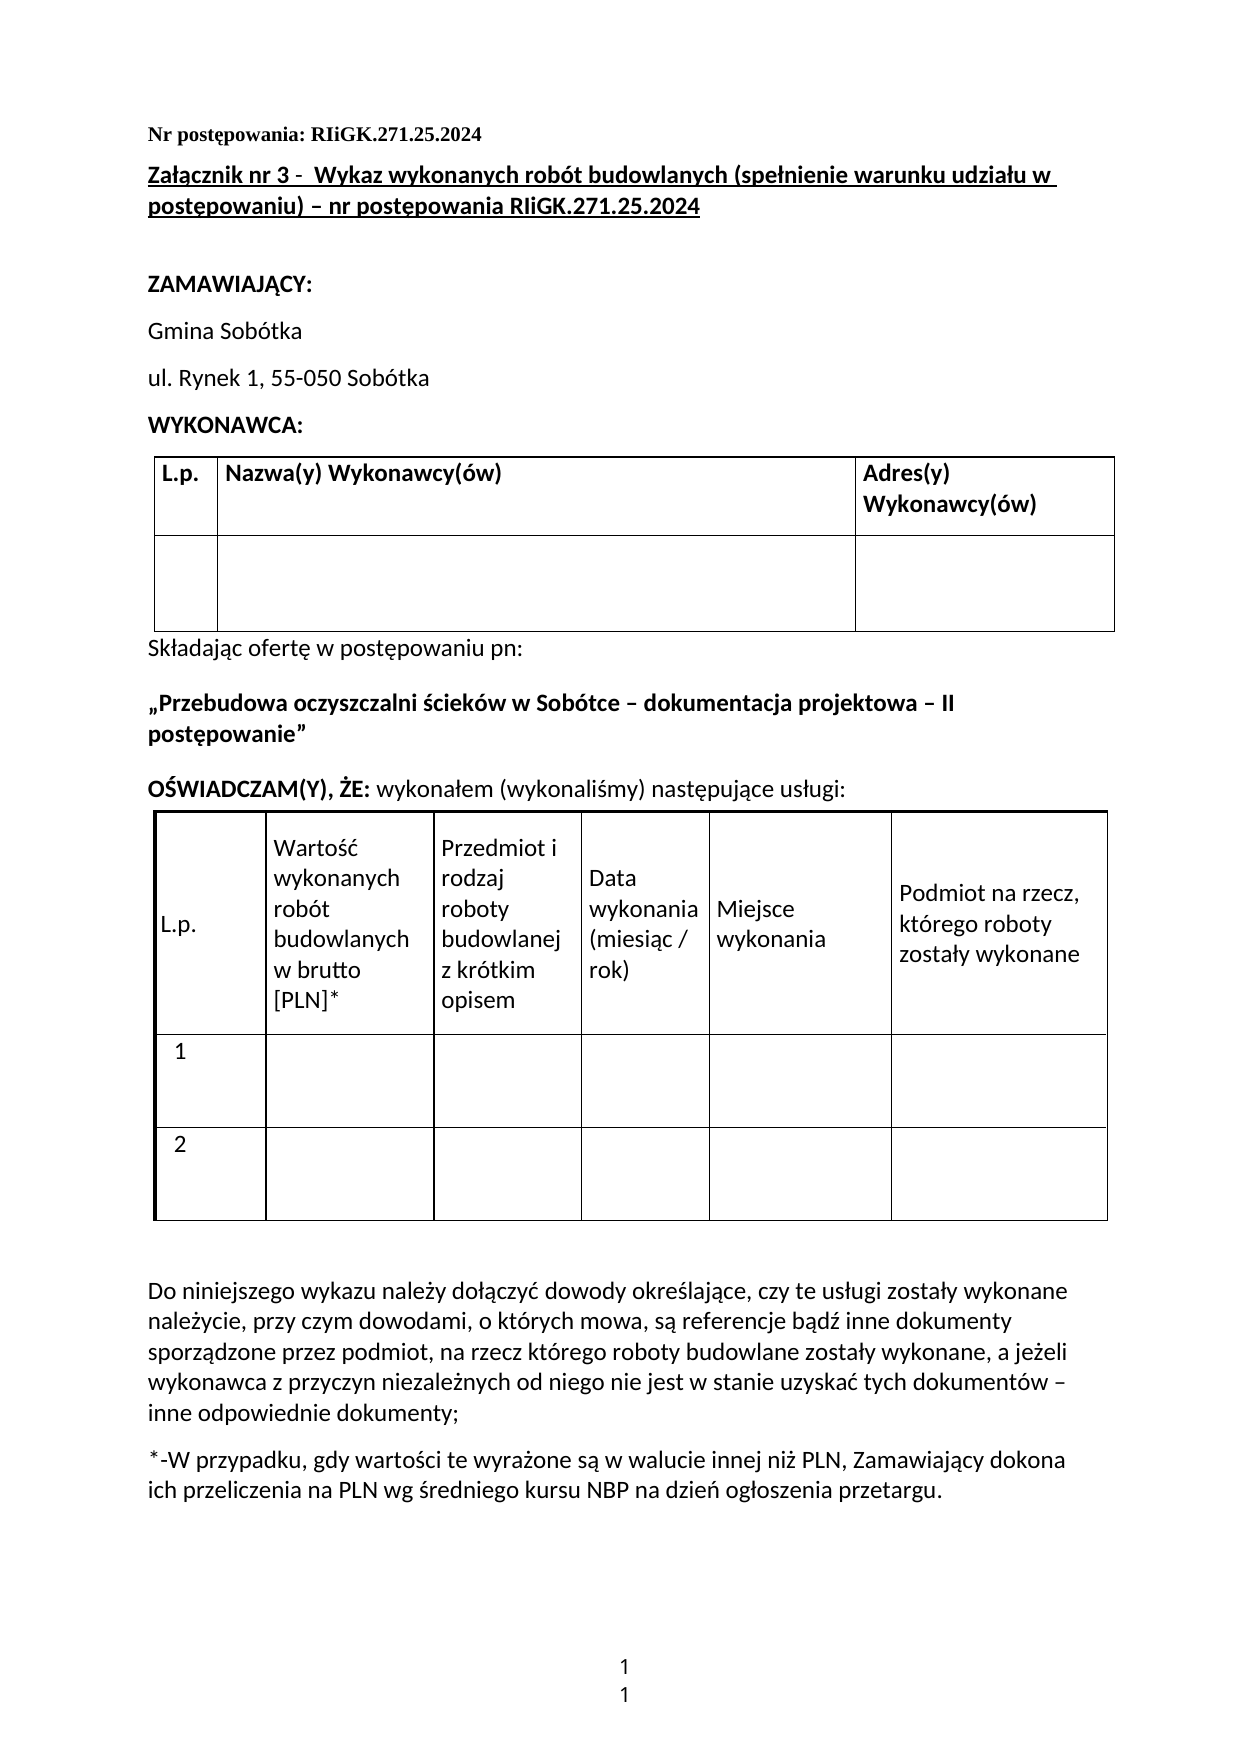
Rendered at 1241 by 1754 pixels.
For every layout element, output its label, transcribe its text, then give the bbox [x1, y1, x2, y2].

table_cell [267, 1035, 433, 1127]
text ZAMAWIAJĄCY: [148, 268, 1092, 298]
table_header Podmiot na rzecz, którego roboty zostały wykonane [892, 813, 1107, 1033]
table_cell [267, 1128, 433, 1220]
table_cell [710, 1035, 891, 1127]
text ul. Rynek 1, 55-050 Sobótka [148, 362, 1092, 393]
table_header L.p. [157, 813, 265, 1033]
table_cell 2 [157, 1128, 265, 1220]
table_cell [218, 536, 855, 631]
table_header Adres(y) Wykonawcy(ów) [856, 458, 1114, 535]
text Składając ofertę w postępowaniu pn: [148, 632, 1092, 662]
table_cell [435, 1035, 581, 1127]
table_cell [892, 1034, 1107, 1127]
table_header Nazwa(y) Wykonawcy(ów) [218, 458, 855, 535]
table_cell [155, 536, 217, 631]
table_header Data wykonania (miesiąc / rok) [582, 813, 709, 1033]
text OŚWIADCZAM(Y), ŻE: wykonałem (wykonaliśmy) następujące usługi: [148, 773, 1092, 804]
table_header L.p. [155, 458, 217, 535]
table_header Wartość wykonanych robót budowlanych w brutto [PLN]* [267, 813, 433, 1033]
text Załącznik nr 3 - Wykaz wykonanych robót budowlanych (spełnienie warunku udziału w postępowaniu) – nr postępowania RIiGK.271.25.2024 [148, 159, 1092, 221]
table_cell [892, 1127, 1107, 1220]
table_header Miejsce wykonania [710, 813, 891, 1033]
table_cell [582, 1035, 709, 1127]
text *-W przypadku, gdy wartości te wyrażone są w walucie innej niż PLN, Zamawiający dokona ich przeliczenia na PLN wg średniego kursu NBP na dzień ogłoszenia przetargu. [148, 1444, 1092, 1505]
table_cell 1 [157, 1035, 265, 1127]
table_cell [435, 1128, 581, 1220]
text Gmina Sobótka [148, 315, 1092, 345]
text WYKONAWCA: [148, 409, 1092, 440]
table_cell [710, 1128, 891, 1220]
table_header Przedmiot i rodzaj roboty budowlanej z krótkim opisem [435, 813, 581, 1033]
text „Przebudowa oczyszczalni ścieków w Sobótce – dokumentacja projektowa – II postępowanie” [148, 687, 1092, 748]
text Do niniejszego wykazu należy dołączyć dowody określające, czy te usługi zostały wykonane należycie, przy czym dowodami, o których mowa, są referencje bądź inne dokumenty sporządzone przez podmiot, na rzecz którego roboty budowlane zostały wykonane, a jeżeli wykonawca z przyczyn niezależnych od niego nie jest w stanie uzyskać tych dokumentów – inne odpowiednie dokumenty; [148, 1275, 1092, 1427]
table_cell [582, 1128, 709, 1220]
table_cell [856, 536, 1114, 631]
